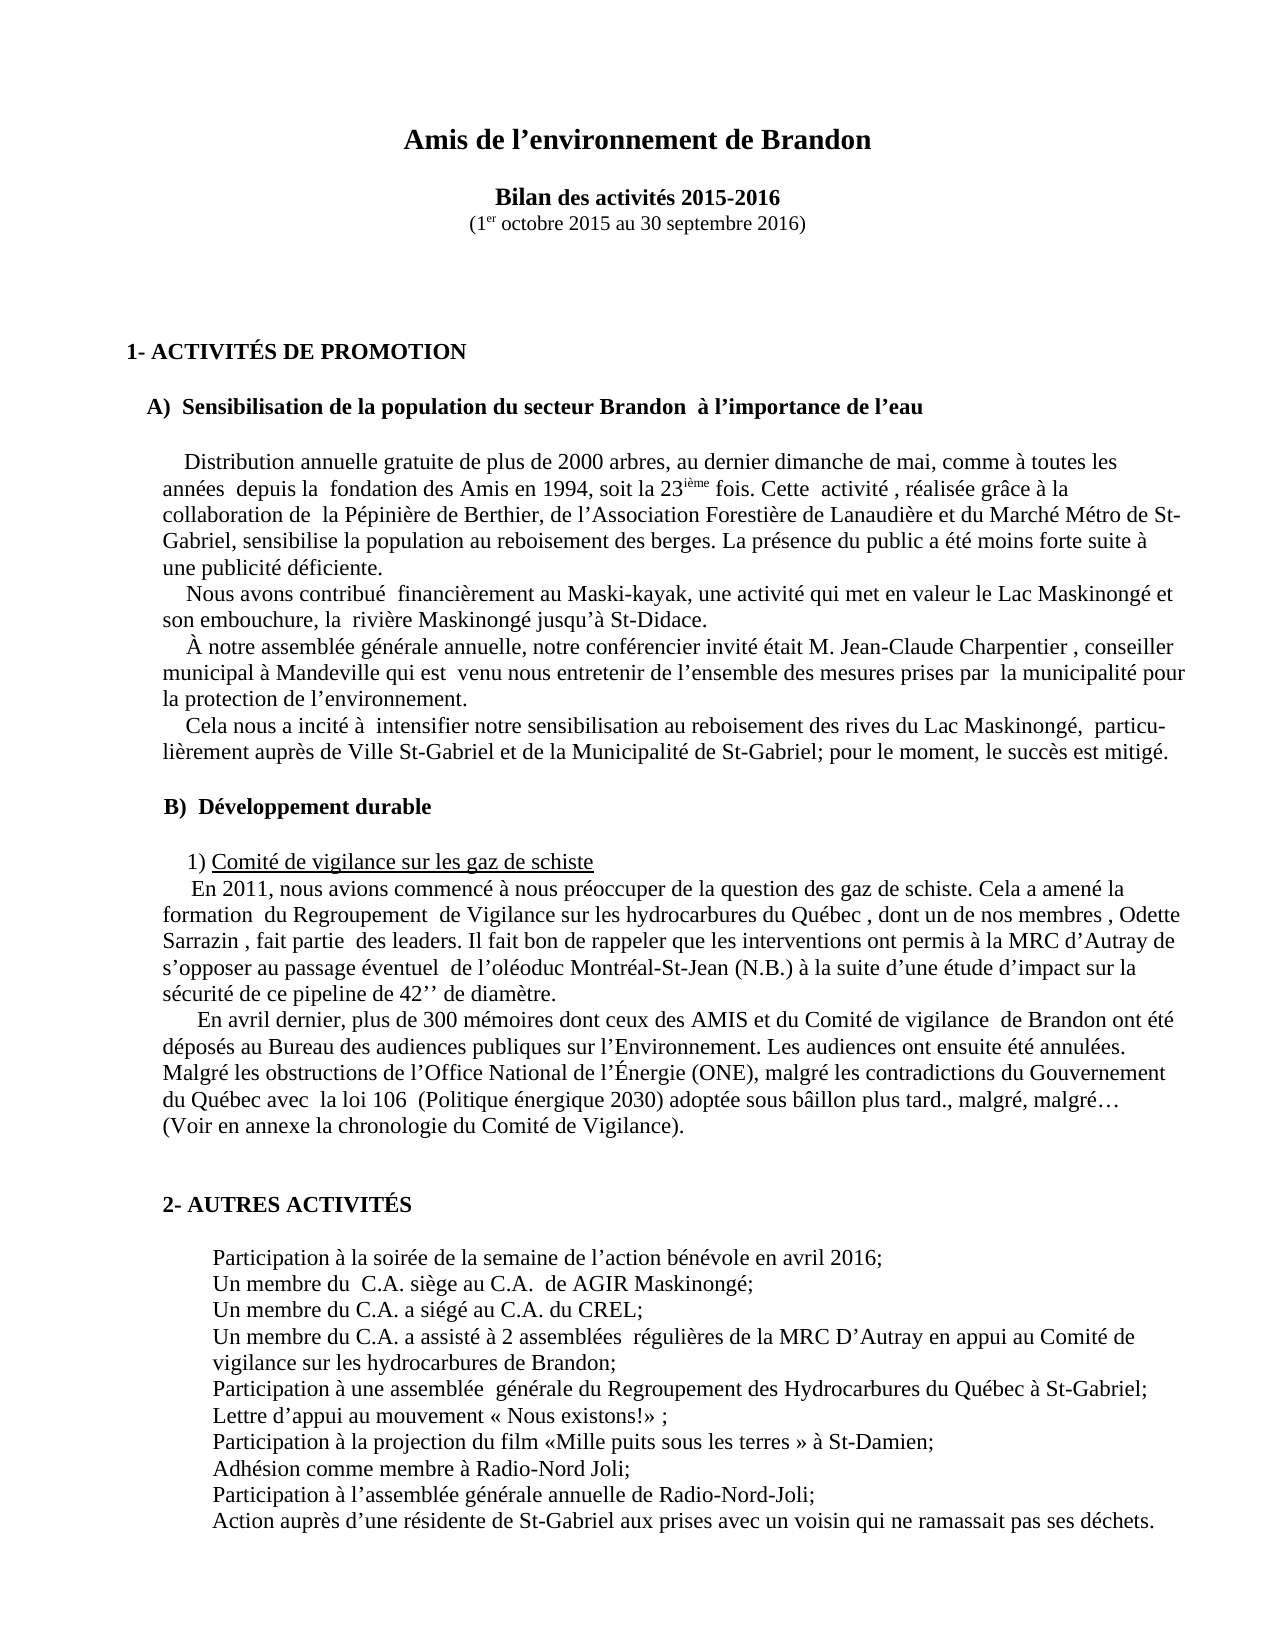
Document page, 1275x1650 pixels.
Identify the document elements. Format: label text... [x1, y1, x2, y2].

text Un membre du C.A. a siégé au C.A. du CREL; [184, 1296, 1186, 1323]
text A) Sensibilisation de la population du secteur Brandon à l’importance de l’eau [146, 393, 1186, 419]
text (Voir en annexe la chronologie du Comité de Vigilance). [162, 1112, 1186, 1138]
text À notre assemblée générale annuelle, notre conférencier invité était M. Jean-Claude Charpentier , conseiller municipal à Mandeville qui est venu nous entretenir de l’ensemble des mesures prises par la municipalité pour la protection de l’environnement. [89, 633, 1186, 712]
text Participation à une assemblée générale du Regroupement des Hydrocarbures du Québec à St-Gabriel; [184, 1376, 1186, 1402]
text B) Développement durable [164, 793, 1186, 820]
text 2- AUTRES ACTIVITÉS [162, 1191, 1186, 1217]
text En avril dernier, plus de 300 mémoires dont ceux des AMIS et du Comité de vigilance de Brandon ont été déposés au Bureau des audiences publiques sur l’Environnement. Les audiences ont ensuite été annulées. Malgré les obstructions de l’Office National de l’Énergie (ONE), malgré les contradictions du Gouvernement du Québec avec la loi 106 (Politique énergique 2030) adoptée sous bâillon plus tard., malgré, malgré… [162, 1007, 1186, 1112]
text vigilance sur les hydrocarbures de Brandon; [184, 1349, 1186, 1376]
text Un membre du C.A. a assisté à 2 assemblées régulières de la MRC D’Autray en appui au Comité de [184, 1323, 1186, 1349]
text Action auprès d’une résidente de St-Gabriel aux prises avec un voisin qui ne ramassait pas ses déchets. [126, 1507, 1186, 1534]
text Participation à l’assemblée générale annuelle de Radio-Nord-Joli; [184, 1481, 1186, 1507]
text 1) Comité de vigilance sur les gaz de schiste [164, 848, 1186, 875]
text En 2011, nous avions commencé à nous préoccuper de la question des gaz de schiste. Cela a amené la formation du Regroupement de Vigilance sur les hydrocarbures du Québec , dont un de nos membres , Odette Sarrazin , fait partie des leaders. Il fait bon de rappeler que les interventions ont permis à la MRC d’Autray de [162, 875, 1186, 954]
text Participation à la soirée de la semaine de l’action bénévole en avril 2016; [184, 1244, 1186, 1270]
text Adhésion comme membre à Radio-Nord Joli; [184, 1454, 1186, 1481]
text s’opposer au passage éventuel de l’oléoduc Montréal-St-Jean (N.B.) à la suite d’une étude d’impact sur la sécurité de ce pipeline de 42’’ de diamètre. [162, 954, 1186, 1007]
text Nous avons contribué financièrement au Maski-kayak, une activité qui met en valeur le Lac Maskinongé et son embouchure, la rivière Maskinongé jusqu’à St-Didace. [89, 580, 1186, 633]
text Lettre d’appui au mouvement « Nous existons!» ; [184, 1402, 1186, 1428]
text (1er octobre 2015 au 30 septembre 2016) [89, 211, 1186, 235]
text 1- ACTIVITÉS DE PROMOTION [126, 338, 1186, 364]
text Un membre du C.A. siège au C.A. de AGIR Maskinongé; [184, 1270, 1186, 1296]
subtitle Bilan des activités 2015-2016 [89, 182, 1186, 211]
text Cela nous a incité à intensifier notre sensibilisation au reboisement des rives du Lac Maskinongé, particu- lièrement auprès de Ville St-Gabriel et de la Municipalité de St-Gabriel; pour le moment, le succès est mitigé. [89, 712, 1186, 764]
text Distribution annuelle gratuite de plus de 2000 arbres, au dernier dimanche de mai, comme à toutes les années depuis la fondation des Amis en 1994, soit la 23ième fois. Cette activité , réalisée grâce à la collaboration de la Pépinière de Berthier, de l’Association Forestière de Lanaudière et du Marché Métro de St-Gabriel, sensibilise la population au reboisement des berges. La présence du public a été moins forte suite à une publicité déficiente. [162, 448, 1186, 580]
title Amis de l’environnement de Brandon [89, 122, 1186, 156]
text Participation à la projection du film «Mille puits sous les terres » à St-Damien; [184, 1428, 1186, 1454]
